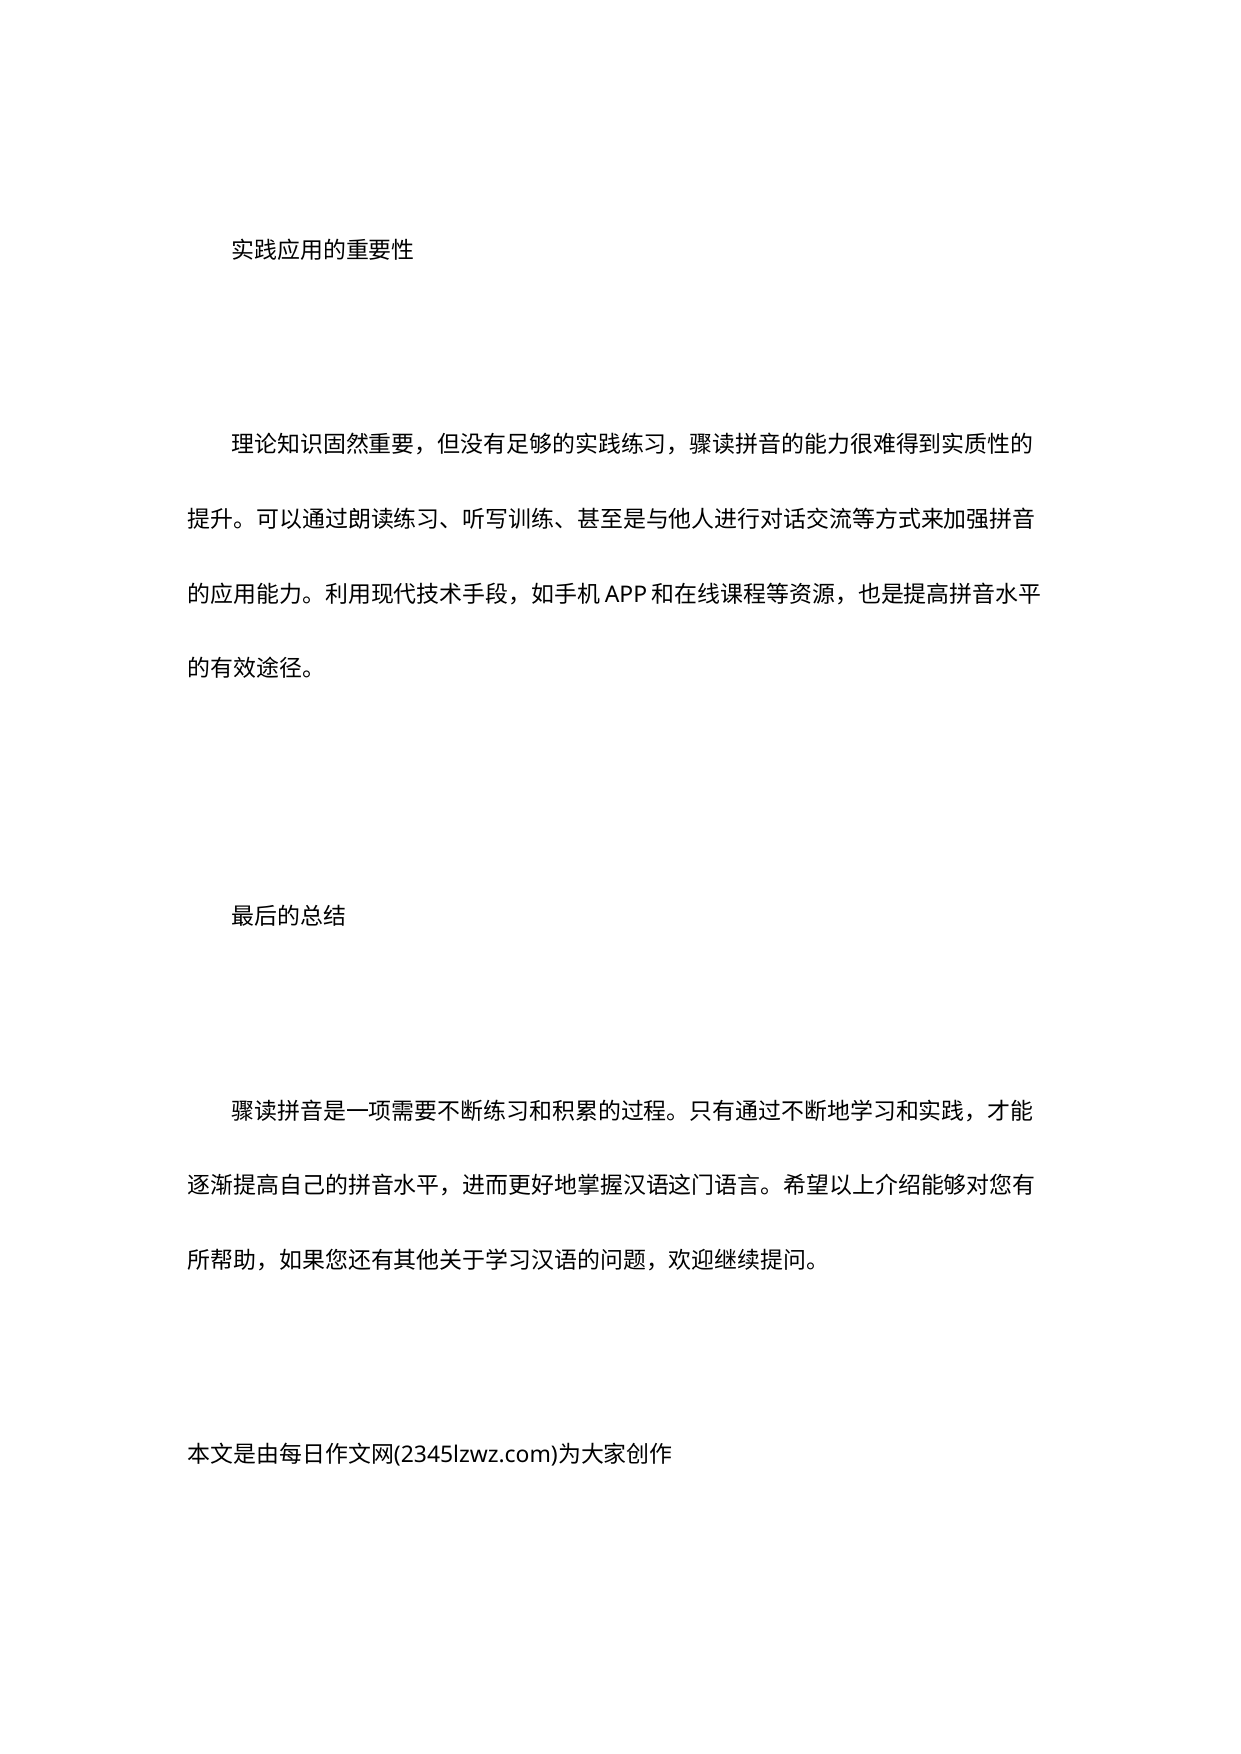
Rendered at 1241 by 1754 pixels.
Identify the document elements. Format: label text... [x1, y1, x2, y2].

text 理论知识固然重要，但没有足够的实践练习，骤读拼音的能力很难得到实质性的提升。可以通过朗读练习、听写训练、甚至是与他人进行对话交流等方式来加强拼音的应用能力。利用现代技术手段，如手机APP和在线课程等资源，也是提高拼音水平的有效途径。 [187, 410, 1053, 699]
text 骤读拼音是一项需要不断练习和积累的过程。只有通过不断地学习和实践，才能逐渐提高自己的拼音水平，进而更好地掌握汉语这门语言。希望以上介绍能够对您有所帮助，如果您还有其他关于学习汉语的问题，欢迎继续提问。 [187, 1077, 1053, 1291]
text 最后的总结 [187, 882, 1053, 947]
text 本文是由每日作文网(2345lzwz.com)为大家创作 [187, 1420, 1053, 1485]
text 实践应用的重要性 [187, 216, 1053, 281]
